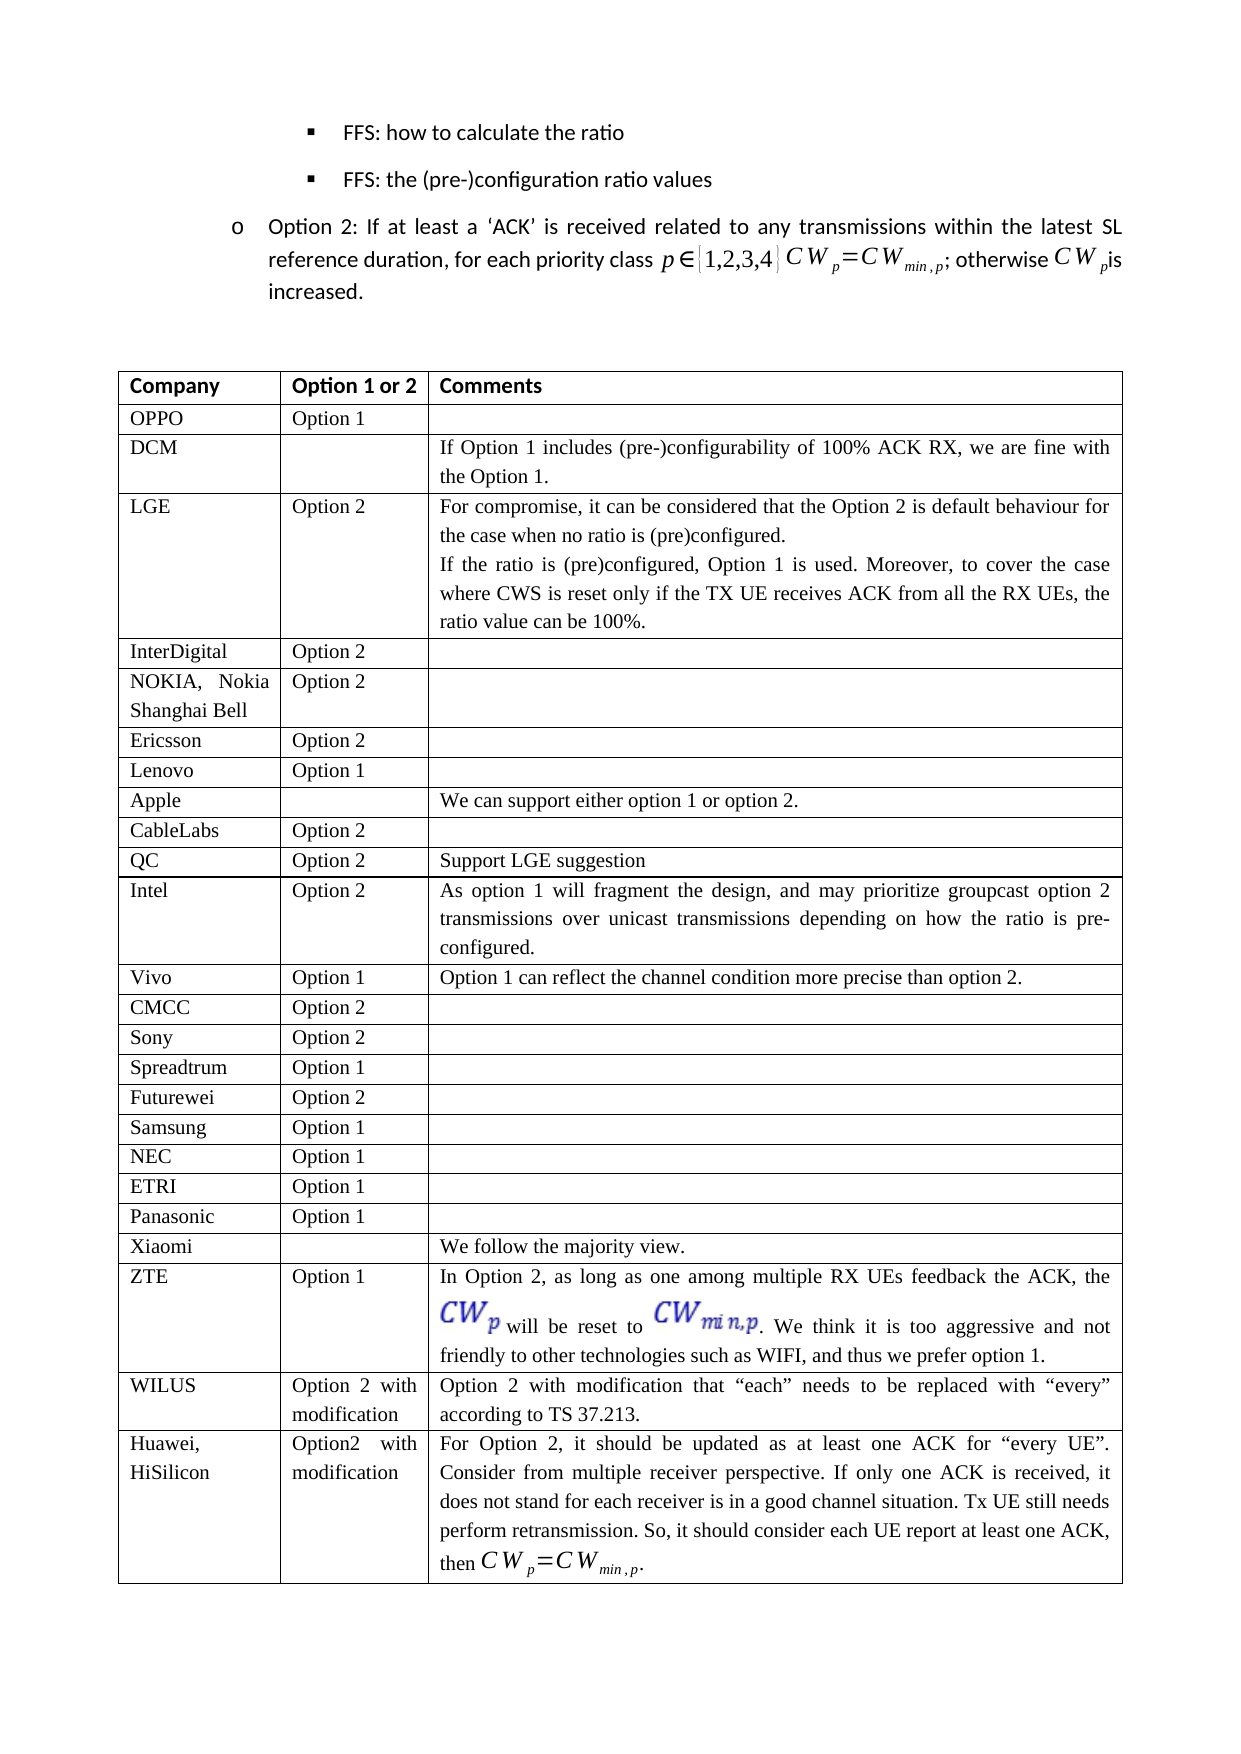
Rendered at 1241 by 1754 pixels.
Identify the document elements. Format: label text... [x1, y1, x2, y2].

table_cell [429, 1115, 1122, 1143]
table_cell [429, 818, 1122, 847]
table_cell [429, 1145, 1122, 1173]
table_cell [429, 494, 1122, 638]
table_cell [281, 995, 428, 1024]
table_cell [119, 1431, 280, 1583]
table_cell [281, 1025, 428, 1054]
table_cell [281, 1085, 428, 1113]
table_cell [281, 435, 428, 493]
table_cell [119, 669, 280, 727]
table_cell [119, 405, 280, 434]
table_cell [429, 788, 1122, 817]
list FFS: how to calculate the ratio [306, 118, 1122, 146]
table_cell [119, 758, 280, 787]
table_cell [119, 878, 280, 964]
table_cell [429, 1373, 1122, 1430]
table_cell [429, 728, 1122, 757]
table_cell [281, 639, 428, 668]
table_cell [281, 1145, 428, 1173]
list FFS: the (pre-)configuration ratio values [306, 165, 1122, 193]
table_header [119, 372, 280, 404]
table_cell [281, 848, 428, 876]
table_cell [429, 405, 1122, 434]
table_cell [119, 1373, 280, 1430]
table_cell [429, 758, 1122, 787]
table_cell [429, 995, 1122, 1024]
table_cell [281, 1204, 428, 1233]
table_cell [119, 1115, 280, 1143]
list Option 2: If at least a ‘ACK’ is received related to any transmissions within the latest SL reference duration, for each priority class ; otherwise is increased. [231, 212, 1122, 305]
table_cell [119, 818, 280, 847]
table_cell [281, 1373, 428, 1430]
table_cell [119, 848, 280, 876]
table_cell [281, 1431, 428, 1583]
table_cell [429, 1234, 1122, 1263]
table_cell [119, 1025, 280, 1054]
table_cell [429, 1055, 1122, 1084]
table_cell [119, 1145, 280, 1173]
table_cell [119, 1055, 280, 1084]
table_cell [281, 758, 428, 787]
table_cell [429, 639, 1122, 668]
picture [653, 1292, 759, 1334]
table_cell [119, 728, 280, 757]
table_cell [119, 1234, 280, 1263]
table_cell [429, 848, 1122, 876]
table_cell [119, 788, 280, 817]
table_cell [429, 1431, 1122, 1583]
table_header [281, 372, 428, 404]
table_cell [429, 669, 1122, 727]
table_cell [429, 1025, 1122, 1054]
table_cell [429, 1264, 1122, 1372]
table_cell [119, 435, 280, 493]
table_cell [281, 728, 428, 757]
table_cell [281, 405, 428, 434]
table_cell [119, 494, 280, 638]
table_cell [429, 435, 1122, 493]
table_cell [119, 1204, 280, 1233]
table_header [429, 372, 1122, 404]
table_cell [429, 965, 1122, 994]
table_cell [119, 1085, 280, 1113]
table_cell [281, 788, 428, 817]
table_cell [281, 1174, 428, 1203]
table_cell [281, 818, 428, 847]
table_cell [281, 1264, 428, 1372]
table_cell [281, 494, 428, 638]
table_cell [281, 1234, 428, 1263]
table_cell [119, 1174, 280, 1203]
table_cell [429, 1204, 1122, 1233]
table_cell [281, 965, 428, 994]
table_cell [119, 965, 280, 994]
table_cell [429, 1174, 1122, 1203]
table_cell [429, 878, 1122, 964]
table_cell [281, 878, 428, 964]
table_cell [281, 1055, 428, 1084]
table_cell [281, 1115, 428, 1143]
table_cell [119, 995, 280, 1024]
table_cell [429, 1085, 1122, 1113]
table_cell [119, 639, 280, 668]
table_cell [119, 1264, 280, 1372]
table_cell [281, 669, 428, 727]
picture [439, 1292, 501, 1334]
